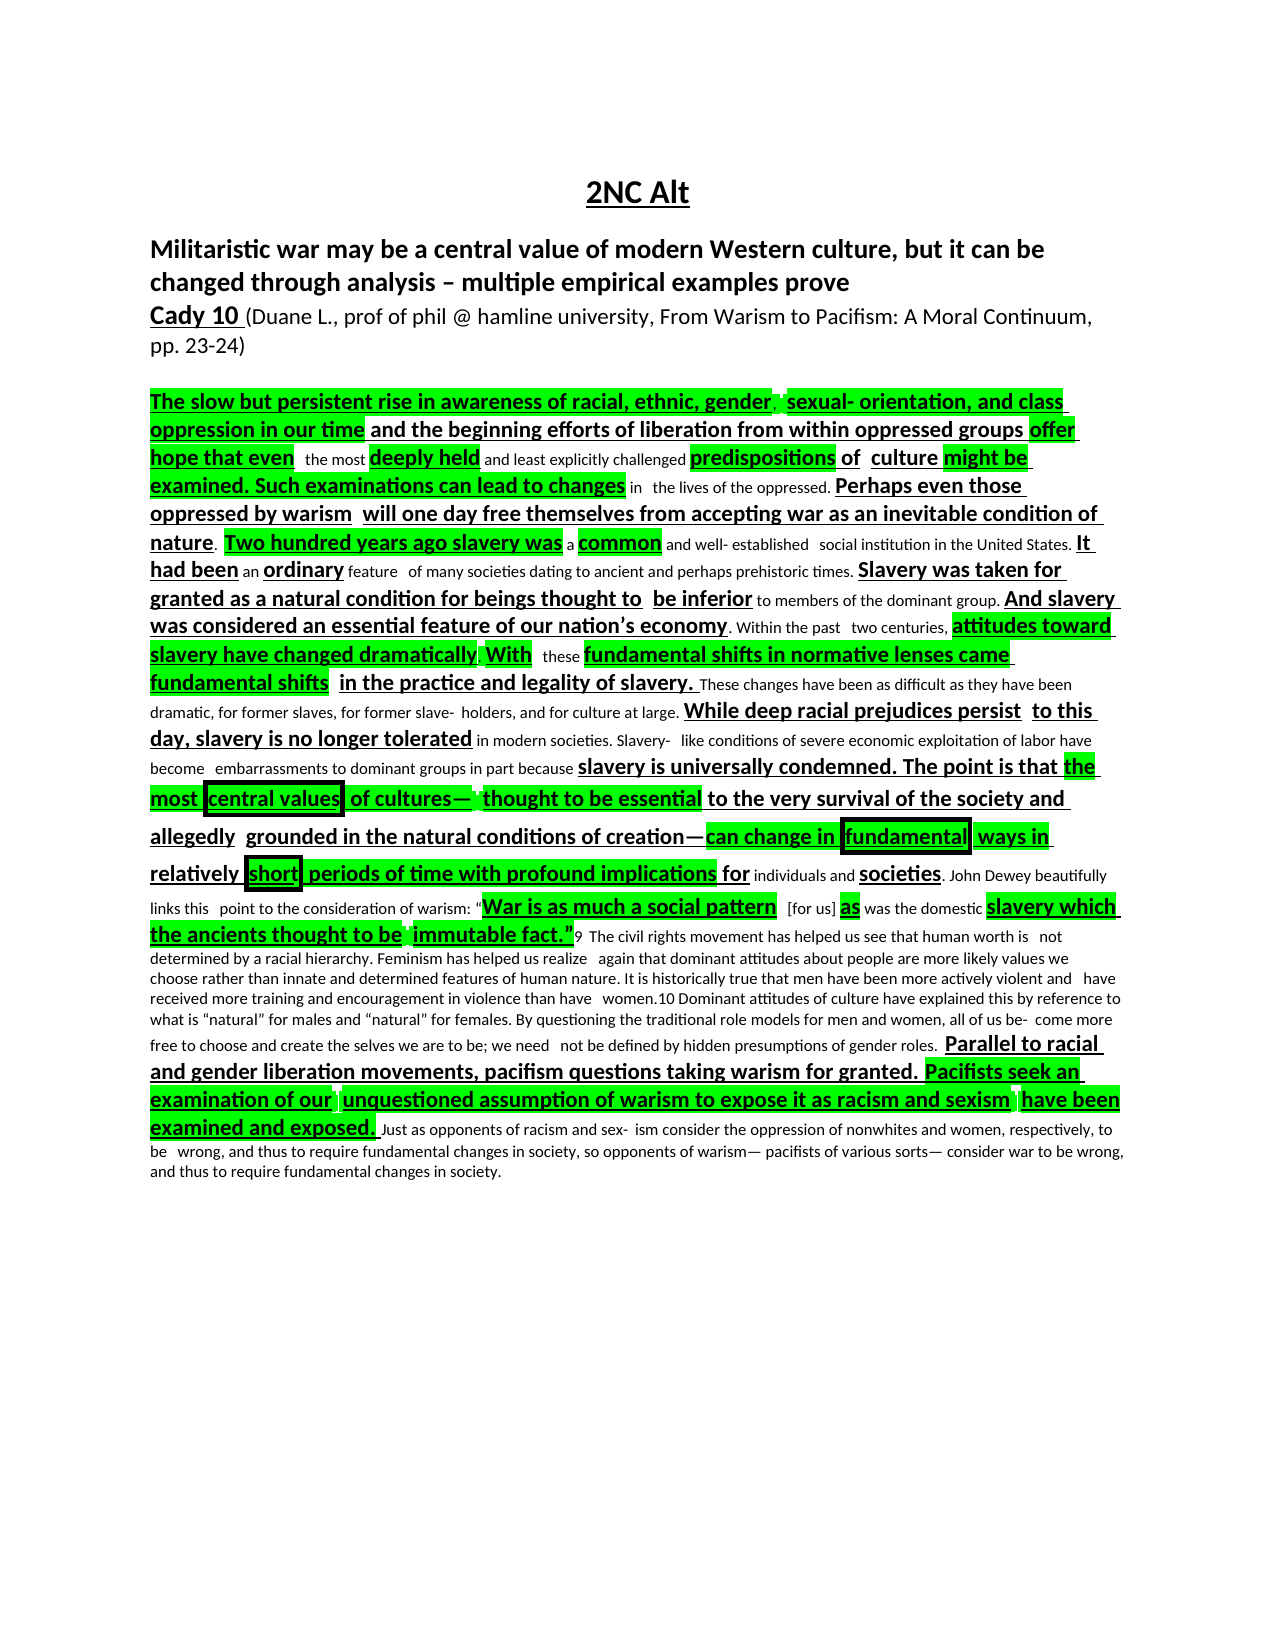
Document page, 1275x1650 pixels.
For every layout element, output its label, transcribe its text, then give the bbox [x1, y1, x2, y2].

text The slow but persistent rise in awareness of racial, ethnic, gender, sexual- orientation, and class oppression in our time and the beginning efforts of liberation from within oppressed groups offer hope that even the most deeply held and least explicitly challenged predispositions of culture might be examined. Such examinations can lead to changes in the lives of the oppressed. Perhaps even those oppressed by warism will one day free themselves from accepting war as an inevitable condition of nature. Two hundred years ago slavery was a common and well- established social institution in the United States. It had been an ordinary feature of many societies dating to ancient and perhaps prehistoric times. Slavery was taken for granted as a natural condition for beings thought to be inferior to members of the dominant group. And slavery was considered an essential feature of our nation’s economy. Within the past two centuries, attitudes toward slavery have changed dramatically. With these fundamental shifts in normative lenses came fundamental shifts in the practice and legality of slavery. These changes have been as difficult as they have been dramatic, for former slaves, for former slave- holders, and for culture at large. While deep racial prejudices persist to this day, slavery is no longer tolerated in modern societies. Slavery- like conditions of severe economic exploitation of labor have become embarrassments to dominant groups in part because slavery is universally condemned. The point is that the most central values of cultures— thought to be essential to the very survival of the society and allegedly grounded in the natural conditions of creation—can change in fundamental ways in relatively short periods of time with profound implications for individuals and societies. John Dewey beautifully links this point to the consideration of warism: “War is as much a social pattern [for us] as was the domestic slavery which the ancients thought to be immutable fact.”9 The civil rights movement has helped us see that human worth is not determined by a racial hierarchy. Feminism has helped us realize again that dominant attitudes about people are more likely values we choose rather than innate and determined features of human nature. It is historically true that men have been more actively violent and have received more training and encouragement in violence than have women.10 Dominant attitudes of culture have explained this by reference to what is “natural” for males and “natural” for females. By questioning the traditional role models for men and women, all of us be- come more free to choose and create the selves we are to be; we need not be defined by hidden presumptions of gender roles. Parallel to racial and gender liberation movements, pacifism questions taking warism for granted. Pacifists seek an examination of our unquestioned assumption of warism to expose it as racism and sexism have been examined and exposed. Just as opponents of racism and sex- ism consider the oppression of nonwhites and women, respectively, to be wrong, and thus to require fundamental changes in society, so opponents of warism— pacifists of various sorts— consider war to be wrong, and thus to require fundamental changes in society. [150, 387, 1125, 1182]
subtitle Militaristic war may be a central value of modern Western culture, but it can be changed through analysis – multiple empirical examples prove [150, 232, 1125, 298]
text Cady 10 (Duane L., prof of phil @ hamline university, From Warism to Pacifism: A Moral Continuum, pp. 23-24) [150, 298, 1125, 359]
subtitle 2NC Alt [150, 171, 1125, 212]
